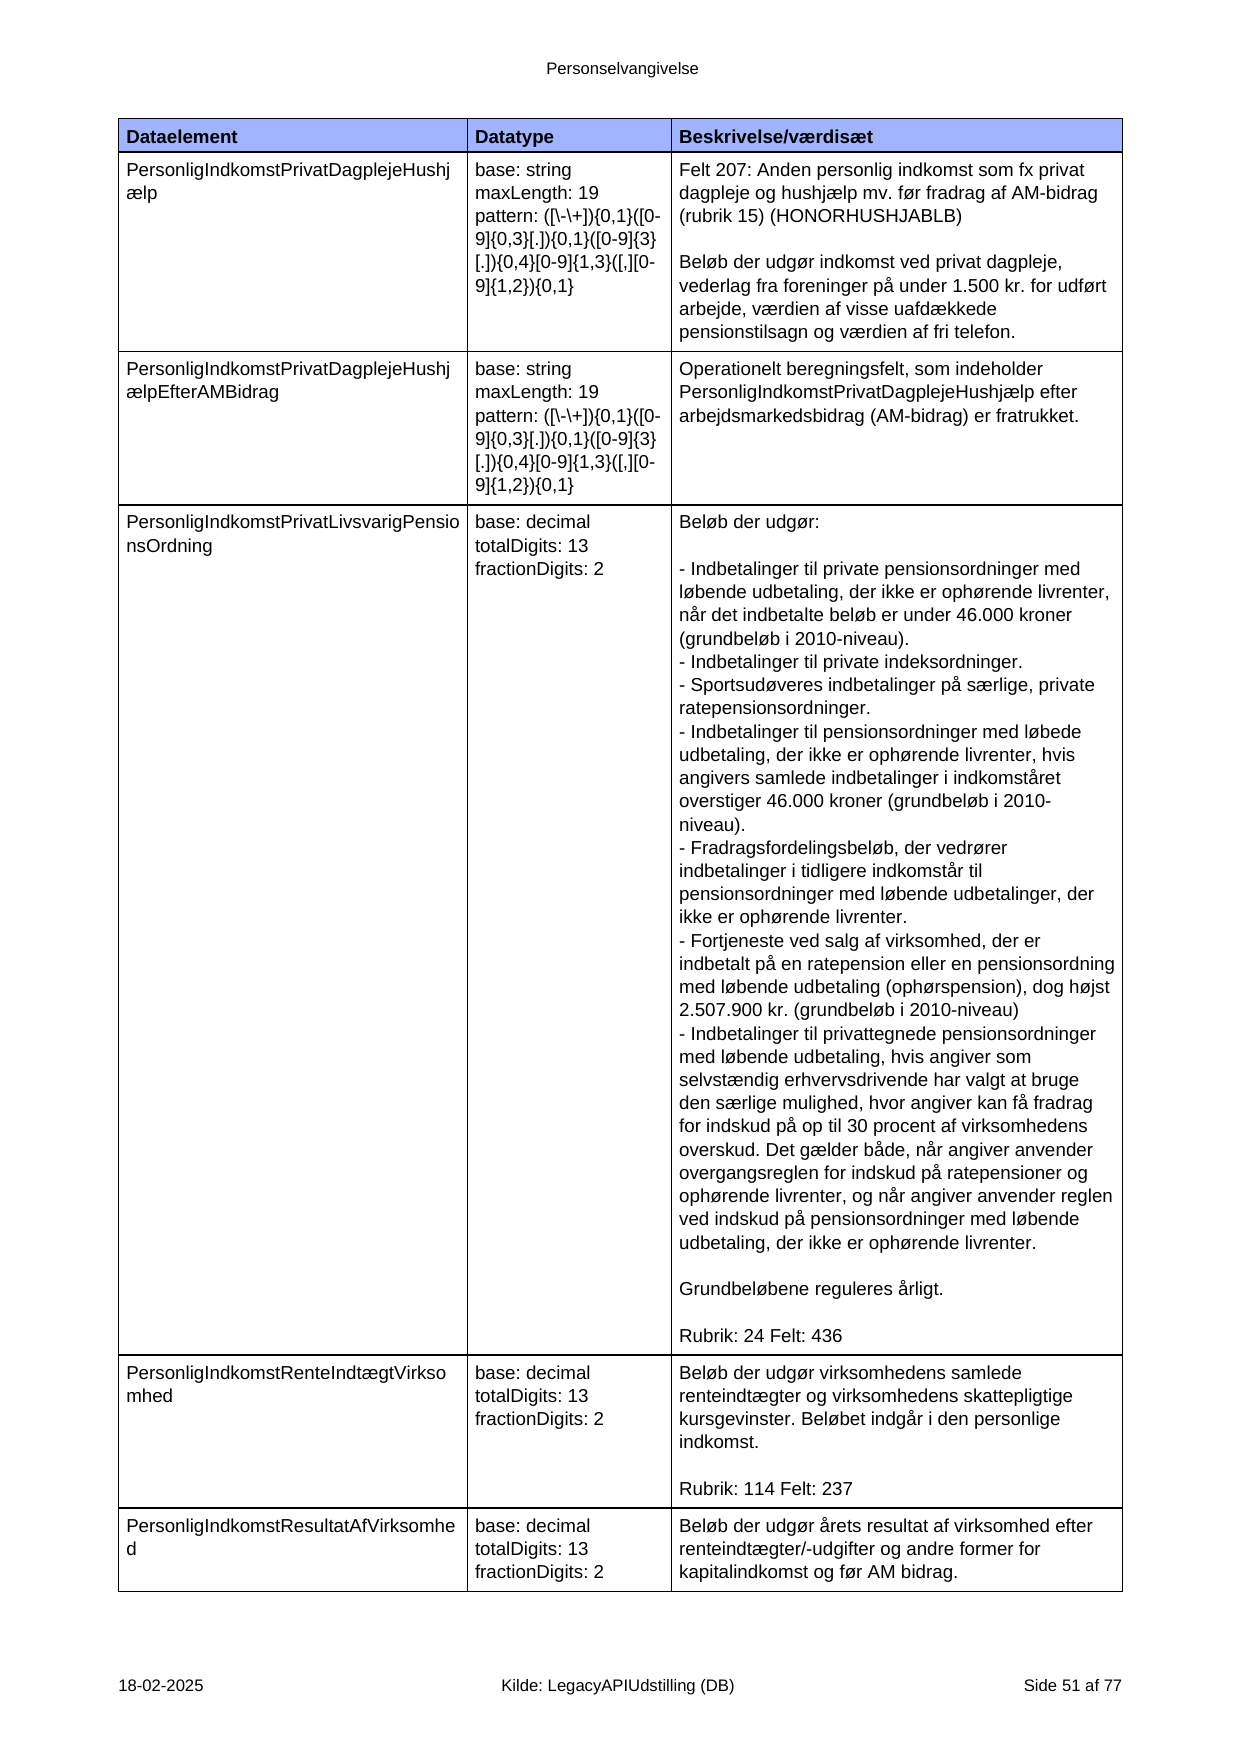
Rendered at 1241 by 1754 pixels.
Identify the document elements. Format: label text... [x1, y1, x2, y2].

table_cell PersonligIndkomstResultatAfVirksomhed [119, 1509, 467, 1591]
table_cell Beløb der udgør årets resultat af virksomhed efter renteindtægter/-udgifter og andre former for kapitalindkomst og før AM bidrag. [672, 1509, 1122, 1591]
table_cell PersonligIndkomstPrivatDagplejeHushjælp [119, 153, 467, 351]
table_cell base: decimal totalDigits: 13 fractionDigits: 2 [468, 1356, 671, 1507]
table_cell base: string maxLength: 19 pattern: ([\-\+]){0,1}([0-9]{0,3}[.]){0,1}([0-9]{3}[.]){0,4}[0-9]{1,3}([,][0-9]{1,2}){0,1} [468, 352, 671, 504]
table_cell PersonligIndkomstRenteIndtægtVirksomhed [119, 1356, 467, 1507]
table_cell Beløb der udgør virksomhedens samlede renteindtægter og virksomhedens skattepligtige kursgevinster. Beløbet indgår i den personlige indkomst. Rubrik: 114 Felt: 237 [672, 1356, 1122, 1507]
table_cell Felt 207: Anden personlig indkomst som fx privat dagpleje og hushjælp mv. før fradrag af AM-bidrag (rubrik 15) (HONORHUSHJABLB) Beløb der udgør indkomst ved privat dagpleje, vederlag fra foreninger på under 1.500 kr. for udført arbejde, værdien af visse uafdækkede pensionstilsagn og værdien af fri telefon. [672, 153, 1122, 351]
table_cell PersonligIndkomstPrivatDagplejeHushjælpEfterAMBidrag [119, 352, 467, 504]
table_cell Operationelt beregningsfelt, som indeholder PersonligIndkomstPrivatDagplejeHushjælp efter arbejdsmarkedsbidrag (AM-bidrag) er fratrukket. [672, 352, 1122, 504]
table_header Beskrivelse/værdisæt [672, 119, 1122, 151]
table_header Datatype [468, 119, 671, 151]
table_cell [468, 1509, 671, 1591]
table_header Dataelement [119, 119, 467, 151]
table_cell PersonligIndkomstPrivatLivsvarigPensionsOrdning [119, 506, 467, 1354]
table_cell base: decimal totalDigits: 13 fractionDigits: 2 [468, 506, 671, 1354]
table_cell Beløb der udgør: - Indbetalinger til private pensionsordninger med løbende udbetaling, der ikke er ophørende livrenter, når det indbetalte beløb er under 46.000 kroner (grundbeløb i 2010-niveau). - Indbetalinger til private indeksordninger. - Sportsudøveres indbetalinger på særlige, private ratepensionsordninger. - Indbetalinger til pensionsordninger med løbede udbetaling, der ikke er ophørende livrenter, hvis angivers samlede indbetalinger i indkomståret overstiger 46.000 kroner (grundbeløb i 2010-niveau). - Fradragsfordelingsbeløb, der vedrører indbetalinger i tidligere indkomstår til pensionsordninger med løbende udbetalinger, der ikke er ophørende livrenter. - Fortjeneste ved salg af virksomhed, der er indbetalt på en ratepension eller en pensionsordning med løbende udbetaling (ophørspension), dog højst 2.507.900 kr. (grundbeløb i 2010-niveau) - Indbetalinger til privattegnede pensionsordninger med løbende udbetaling, hvis angiver som selvstændig erhvervsdrivende har valgt at bruge den særlige mulighed, hvor angiver kan få fradrag for indskud på op til 30 procent af virksomhedens overskud. Det gælder både, når angiver anvender overgangsreglen for indskud på ratepensioner og ophørende livrenter, og når angiver anvender reglen ved indskud på pensionsordninger med løbende udbetaling, der ikke er ophørende livrenter. Grundbeløbene reguleres årligt. Rubrik: 24 Felt: 436 [672, 506, 1122, 1354]
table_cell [468, 153, 671, 351]
